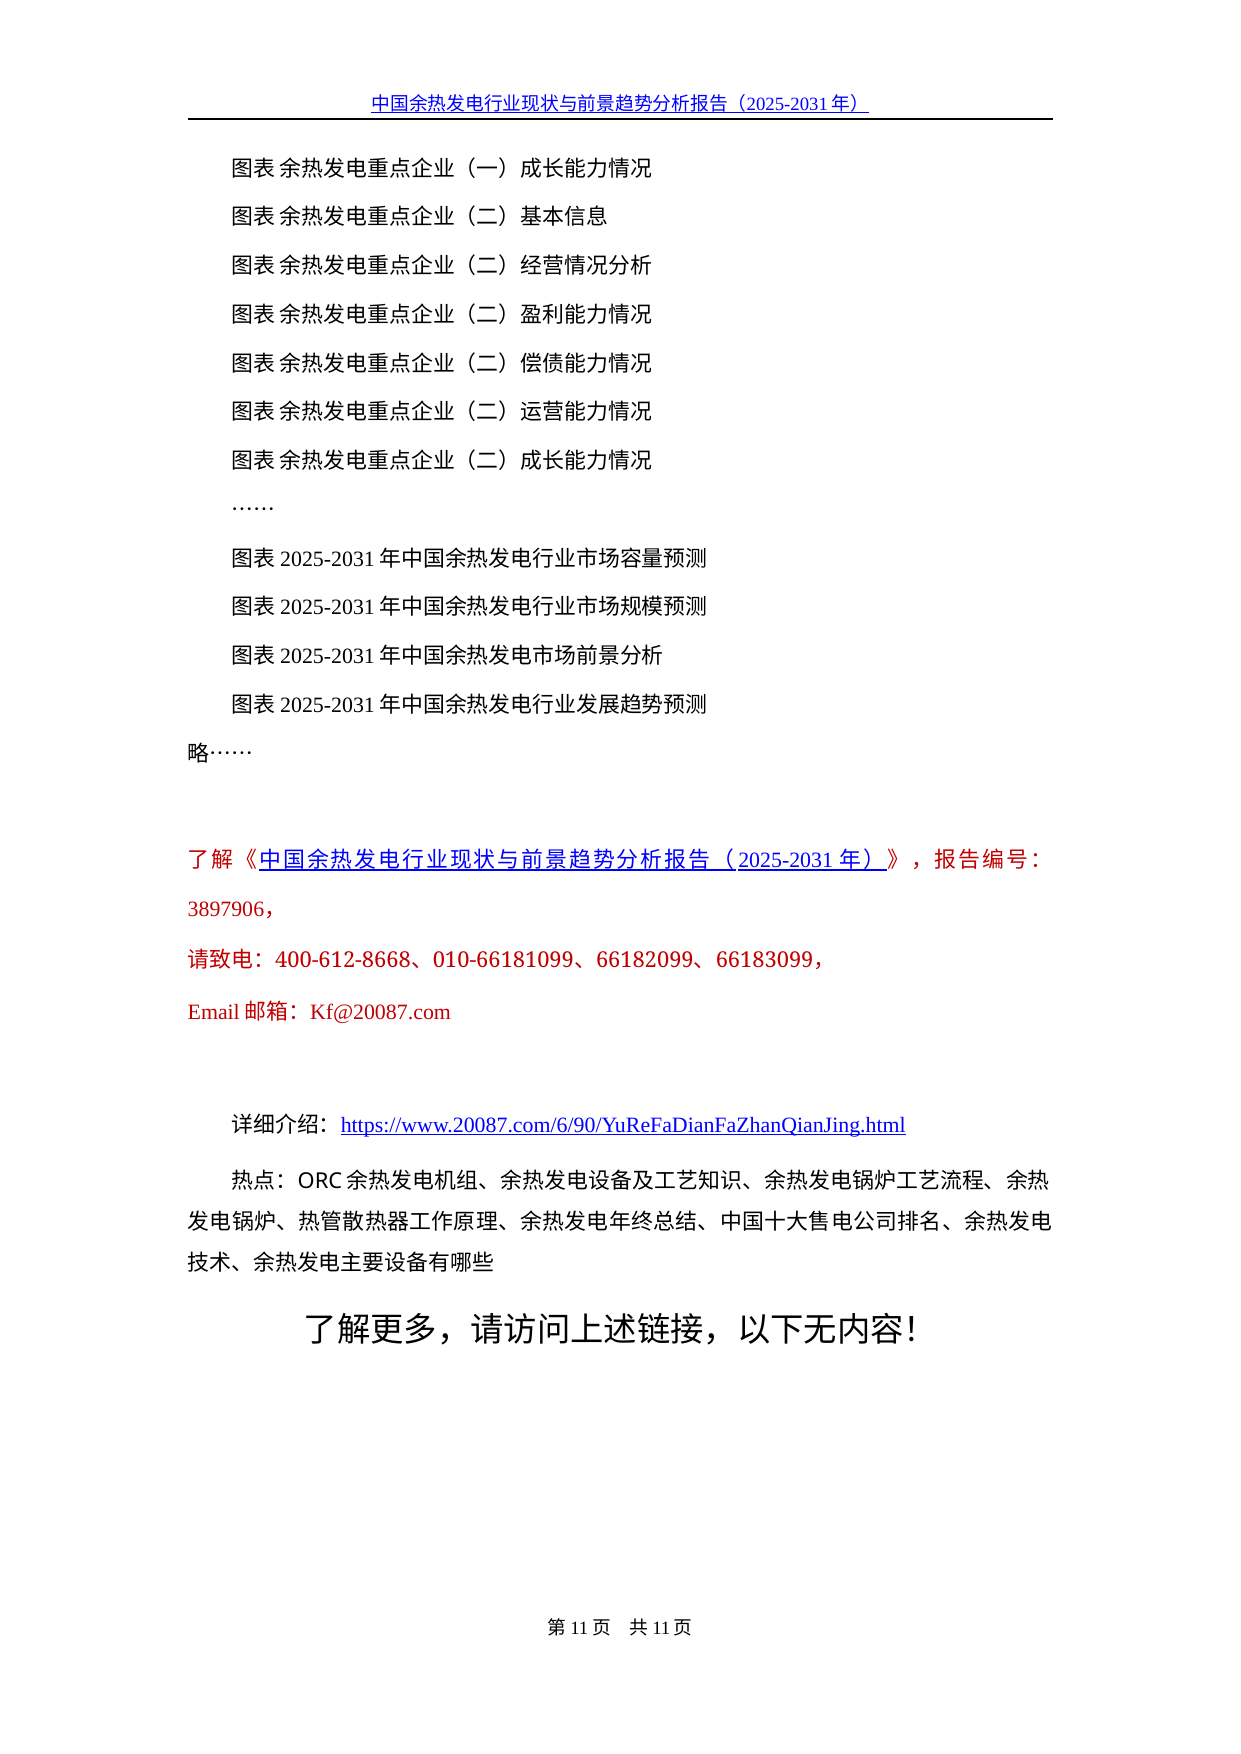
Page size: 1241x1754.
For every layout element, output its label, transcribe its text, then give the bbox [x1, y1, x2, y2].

text 了解《中国余热发电行业现状与前景趋势分析报告（2025-2031年）》，报告编号：3897906， [187, 842, 1053, 923]
text 热点：ORC余热发电机组、余热发电设备及工艺知识、余热发电锅炉工艺流程、余热发电锅炉、热管散热器工作原理、余热发电年终总结、中国十大售电公司排名、余热发电技术、余热发电主要设备有哪些 [187, 1163, 1053, 1277]
text 请致电：400-612-8668、010-66181099、66182099、66183099， [187, 942, 1053, 974]
title 了解更多，请访问上述链接，以下无内容！ [187, 1294, 1053, 1359]
text 详细介绍：https://www.20087.com/6/90/YuReFaDianFaZhanQianJing.html [187, 1106, 1053, 1139]
text Email邮箱：Kf@20087.com [187, 993, 1053, 1026]
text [187, 150, 1053, 768]
